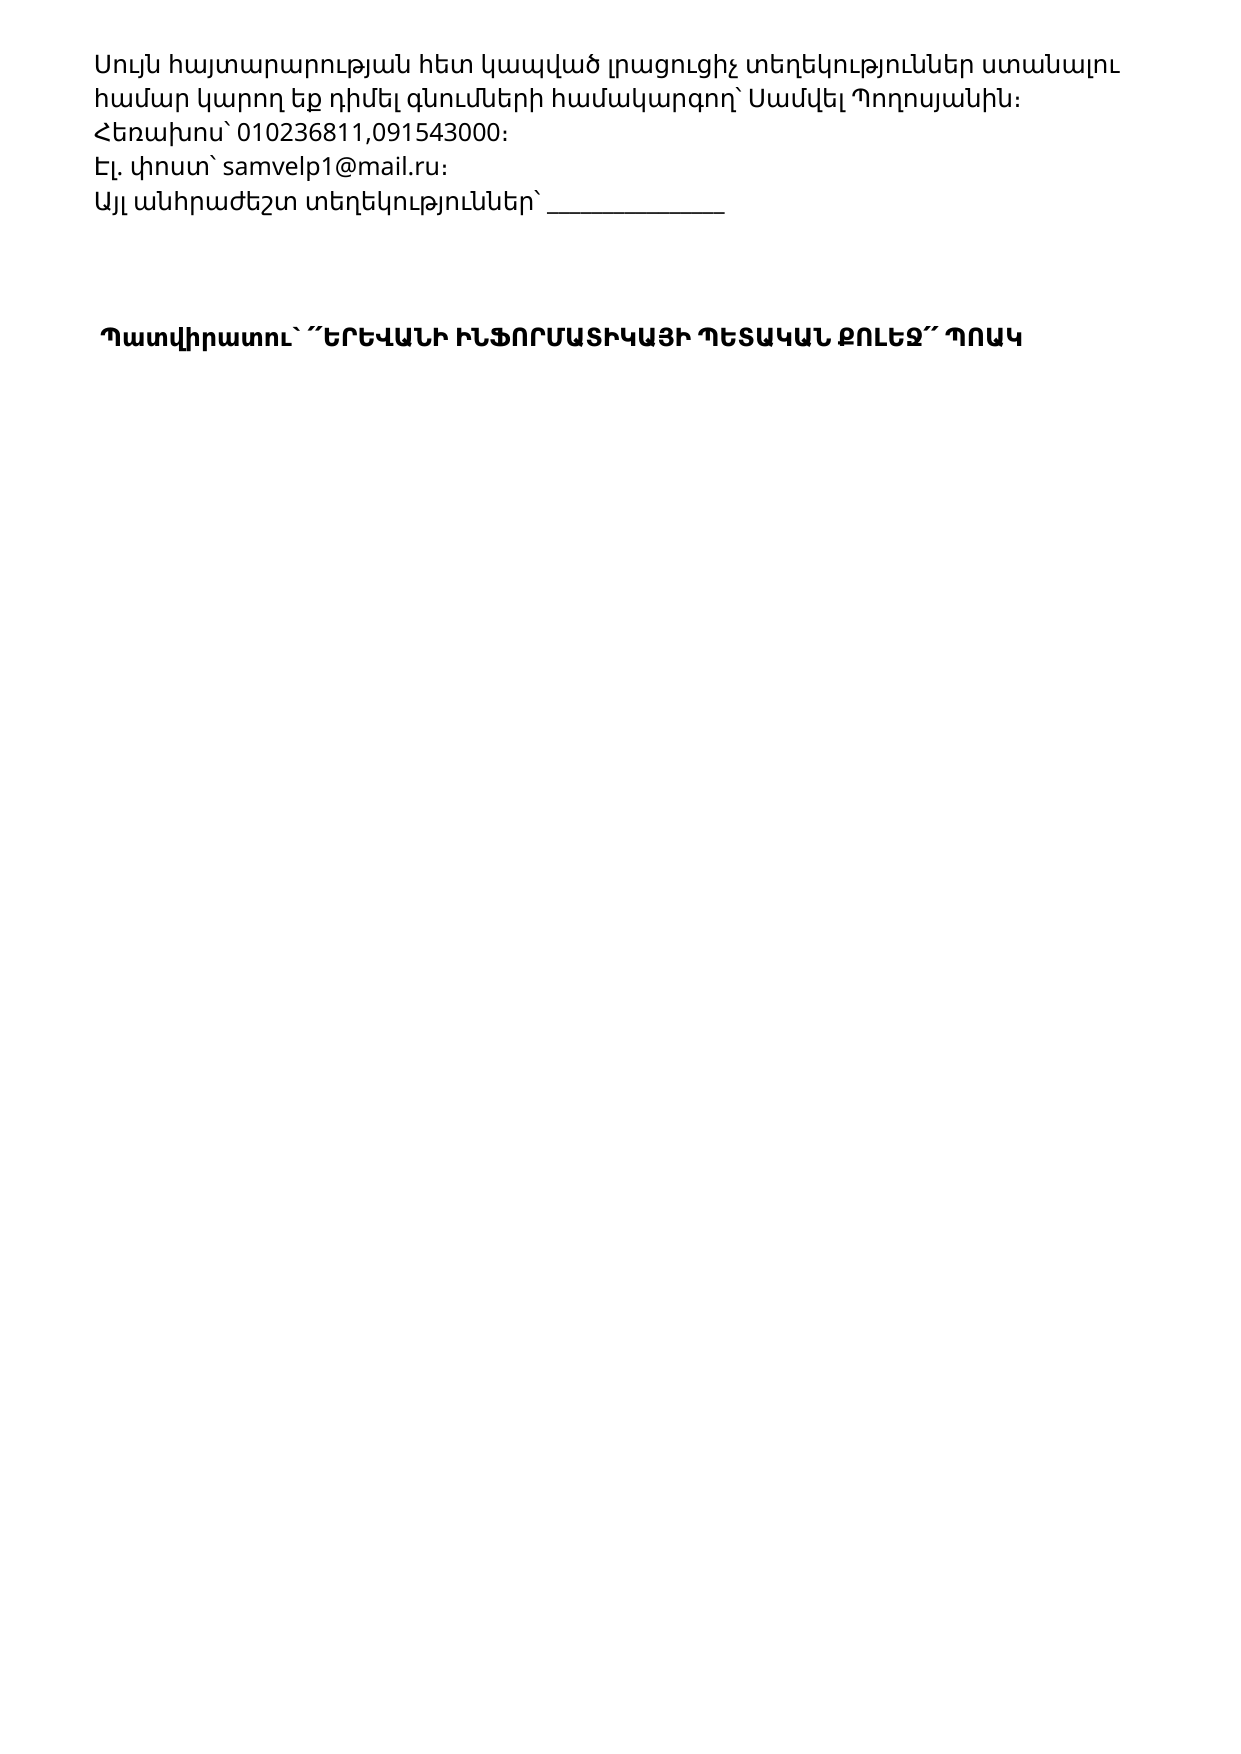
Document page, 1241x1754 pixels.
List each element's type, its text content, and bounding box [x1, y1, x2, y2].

text Սույն հայտարարության հետ կապված լրացուցիչ տեղեկություններ ստանալու համար կարող եք դիմել գնումների համակարգող՝ Սամվել Պողոսյանին։ [94, 47, 1152, 115]
text Պատվիրատու` ՛՛ԵՐԵՎԱՆԻ ԻՆՖՈՐՄԱՏԻԿԱՅԻ ՊԵՏԱԿԱՆ ՔՈԼԵՋ՛՛ ՊՈԱԿ [94, 319, 1152, 353]
text Հեռախոս՝ 010236811,091543000։ [94, 115, 1152, 149]
text Էլ. փոստ՝ samvelp1@mail.ru։ [94, 149, 1152, 183]
text Այլ անհրաժեշտ տեղեկություններ՝ ________________ [94, 183, 1152, 217]
